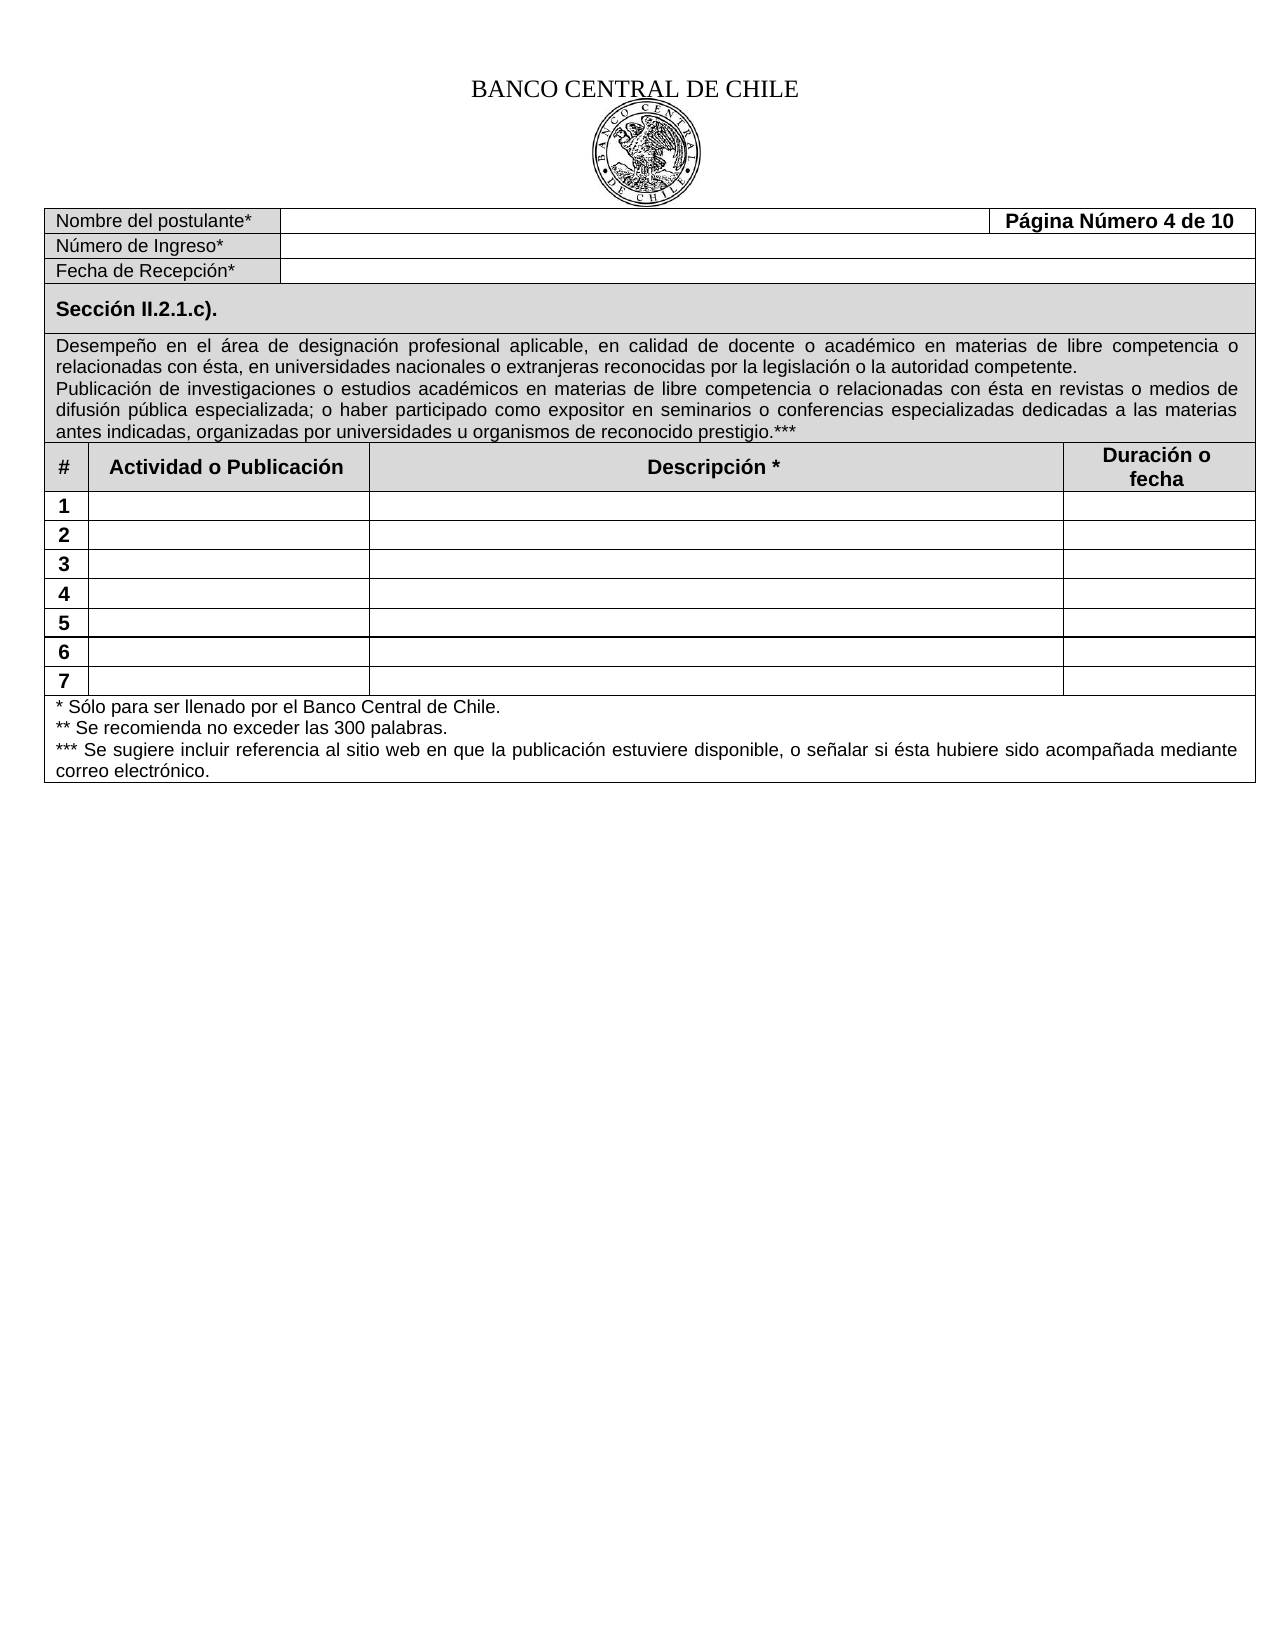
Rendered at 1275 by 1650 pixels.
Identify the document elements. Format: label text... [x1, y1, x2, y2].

table_cell 3 [45, 550, 88, 578]
table_cell [89, 579, 369, 607]
table_cell Número de Ingreso* [45, 234, 280, 258]
table_header [281, 209, 989, 233]
table_cell Duración o fecha [1064, 443, 1255, 491]
table_cell [370, 579, 1063, 607]
table_cell 2 [45, 521, 88, 549]
table_cell [370, 550, 1063, 578]
table_cell [89, 521, 369, 549]
table_header Nombre del postulante* [45, 209, 280, 233]
table_cell [370, 638, 1063, 666]
table_cell [89, 609, 369, 636]
picture [590, 98, 703, 208]
table_cell [281, 259, 1255, 283]
table_cell [1064, 609, 1255, 636]
table_cell Actividad o Publicación [89, 443, 369, 491]
table_cell [1064, 667, 1255, 694]
table_cell Fecha de Recepción* [45, 259, 280, 283]
table_cell Descripción * [370, 443, 1063, 491]
table_cell [1064, 521, 1255, 549]
table_cell [370, 521, 1063, 549]
table_cell 1 [45, 492, 88, 520]
table_cell [89, 638, 369, 666]
table_cell [281, 234, 1255, 258]
table_cell [89, 550, 369, 578]
table_cell Desempeño en el área de designación profesional aplicable, en calidad de docente o académico en materias de libre competencia o relacionadas con ésta, en universidades nacionales o extranjeras reconocidas por la legislación o la autoridad competente. Publicación de investigaciones o estudios académicos en materias de libre competencia o relacionadas con ésta en revistas o medios de difusión pública especializada; o haber participado como expositor en seminarios o conferencias especializadas dedicadas a las materias antes indicadas, organizadas por universidades u organismos de reconocido prestigio.*** [45, 334, 1255, 442]
table_cell [1064, 492, 1255, 520]
table_cell 4 [45, 579, 88, 607]
table_cell [1064, 638, 1255, 666]
table_cell 7 [45, 667, 88, 694]
table_cell # [45, 443, 88, 491]
table_cell Sección II.2.1.c). [45, 284, 1255, 333]
table_cell 6 [45, 638, 88, 666]
table_cell 5 [45, 609, 88, 636]
table_header Página Número 4 de 10 [990, 209, 1255, 233]
table_cell [1064, 550, 1255, 578]
table_cell [1064, 579, 1255, 607]
table_cell * Sólo para ser llenado por el Banco Central de Chile. ** Se recomienda no exceder las 300 palabras. *** Se sugiere incluir referencia al sitio web en que la publicación estuviere disponible, o señalar si ésta hubiere sido acompañada mediante correo electrónico. [45, 696, 1255, 782]
table_cell [370, 492, 1063, 520]
table_cell [89, 492, 369, 520]
table_cell [89, 667, 369, 694]
table_cell [370, 609, 1063, 636]
table_cell [370, 667, 1063, 694]
